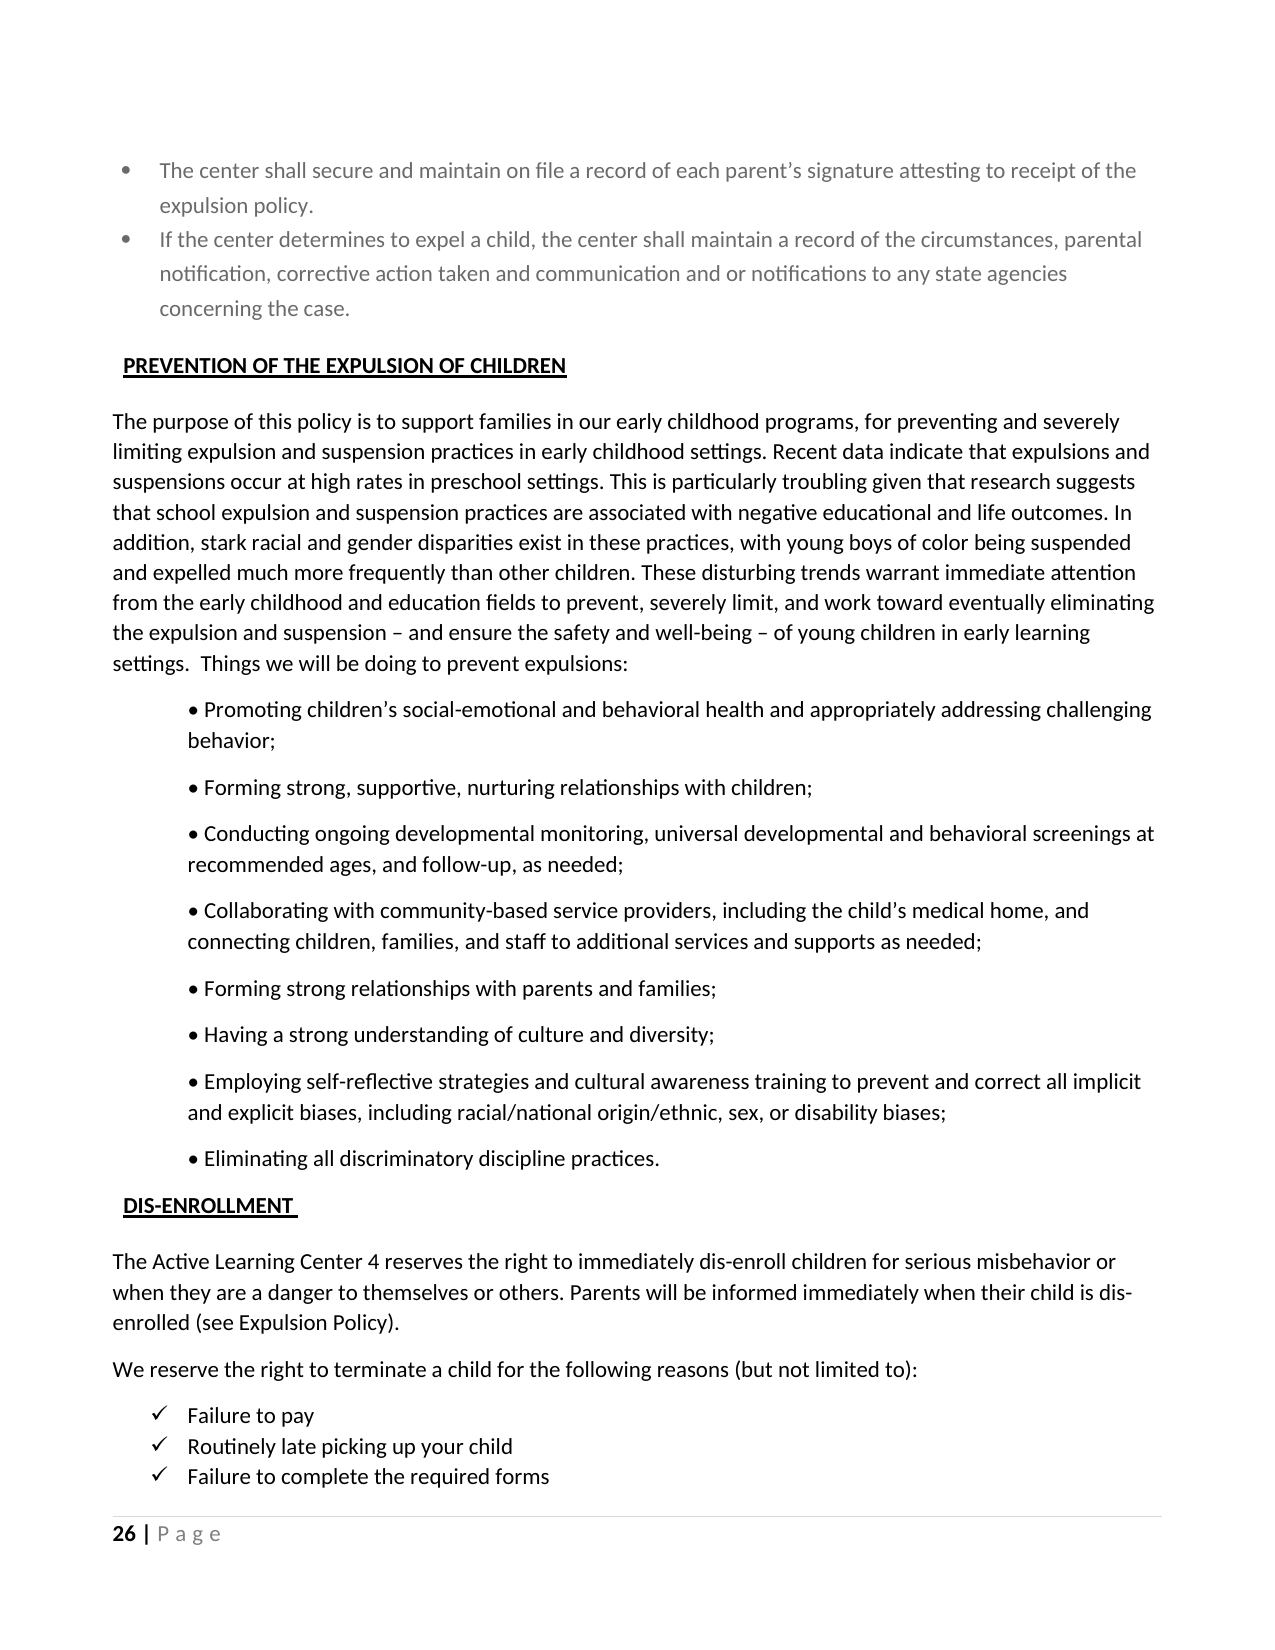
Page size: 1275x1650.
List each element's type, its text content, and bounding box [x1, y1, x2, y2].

text • Forming strong relationships with parents and families; [112, 1233, 1162, 1261]
subtitle PREVENTION OF THE EXPULSION OF CHILDREN [123, 610, 1132, 638]
list The center shall not expel a child based solely on the child’s parent making a complaint to the Bureau of Licensing regarding a center’s alleged violations of the licensing regulations, or questioning a center directly regarding policies and procedures. [122, 150, 1162, 253]
list If the center determines to expel a child, the center shall maintain a record of the circumstances, parental notification, corrective action taken and communication and or notifications to any state agencies concerning the case. [122, 478, 1162, 581]
text The purpose of this policy is to support families in our early childhood programs, for preventing and severely limiting expulsion and suspension practices in early childhood settings. Recent data indicate that expulsions and suspensions occur at high rates in preschool settings. This is particularly troubling given that research suggests that school expulsion and suspension practices are associated with negative educational and life outcomes. In addition, stark racial and gender disparities exist in these practices, with young boys of color being suspended and expelled much more frequently than other children. These disturbing trends warrant immediate attention from the early childhood and education fields to prevent, severely limit, and work toward eventually eliminating the expulsion and suspension – and ensure the safety and well-being – of young children in early learning settings. Things we will be doing to prevent expulsions: [112, 666, 1162, 936]
text • Forming strong, supportive, nurturing relationships with children; [112, 1032, 1162, 1060]
text • Having a strong understanding of culture and diversity; [112, 1280, 1162, 1308]
text • Promoting children’s social-emotional and behavioral health and appropriately addressing challenging behavior; [187, 955, 1162, 1013]
list The center shall give a copy of the expulsion policy to the parent of each enrolled child. Available on our ALC@.com website parent section tab. [122, 282, 1162, 351]
text • Conducting ongoing developmental monitoring, universal developmental and behavioral screenings at recommended ages, and follow-up, as needed; [187, 1079, 1162, 1137]
text • Collaborating with community-based service providers, including the child’s medical home, and connecting children, families, and staff to additional services and supports as needed; [187, 1156, 1162, 1214]
text • Employing self-reflective strategies and cultural awareness training to prevent and correct all implicit and explicit biases, including racial/national origin/ethnic, sex, or disability biases; [187, 1327, 1162, 1385]
subtitle DIS-ENROLLMENT [123, 1451, 1132, 1479]
text • Eliminating all discriminatory discipline practices. [112, 1404, 1162, 1432]
list The center shall secure and maintain on file a record of each parent’s signature attesting to receipt of the expulsion policy. [122, 380, 1162, 449]
